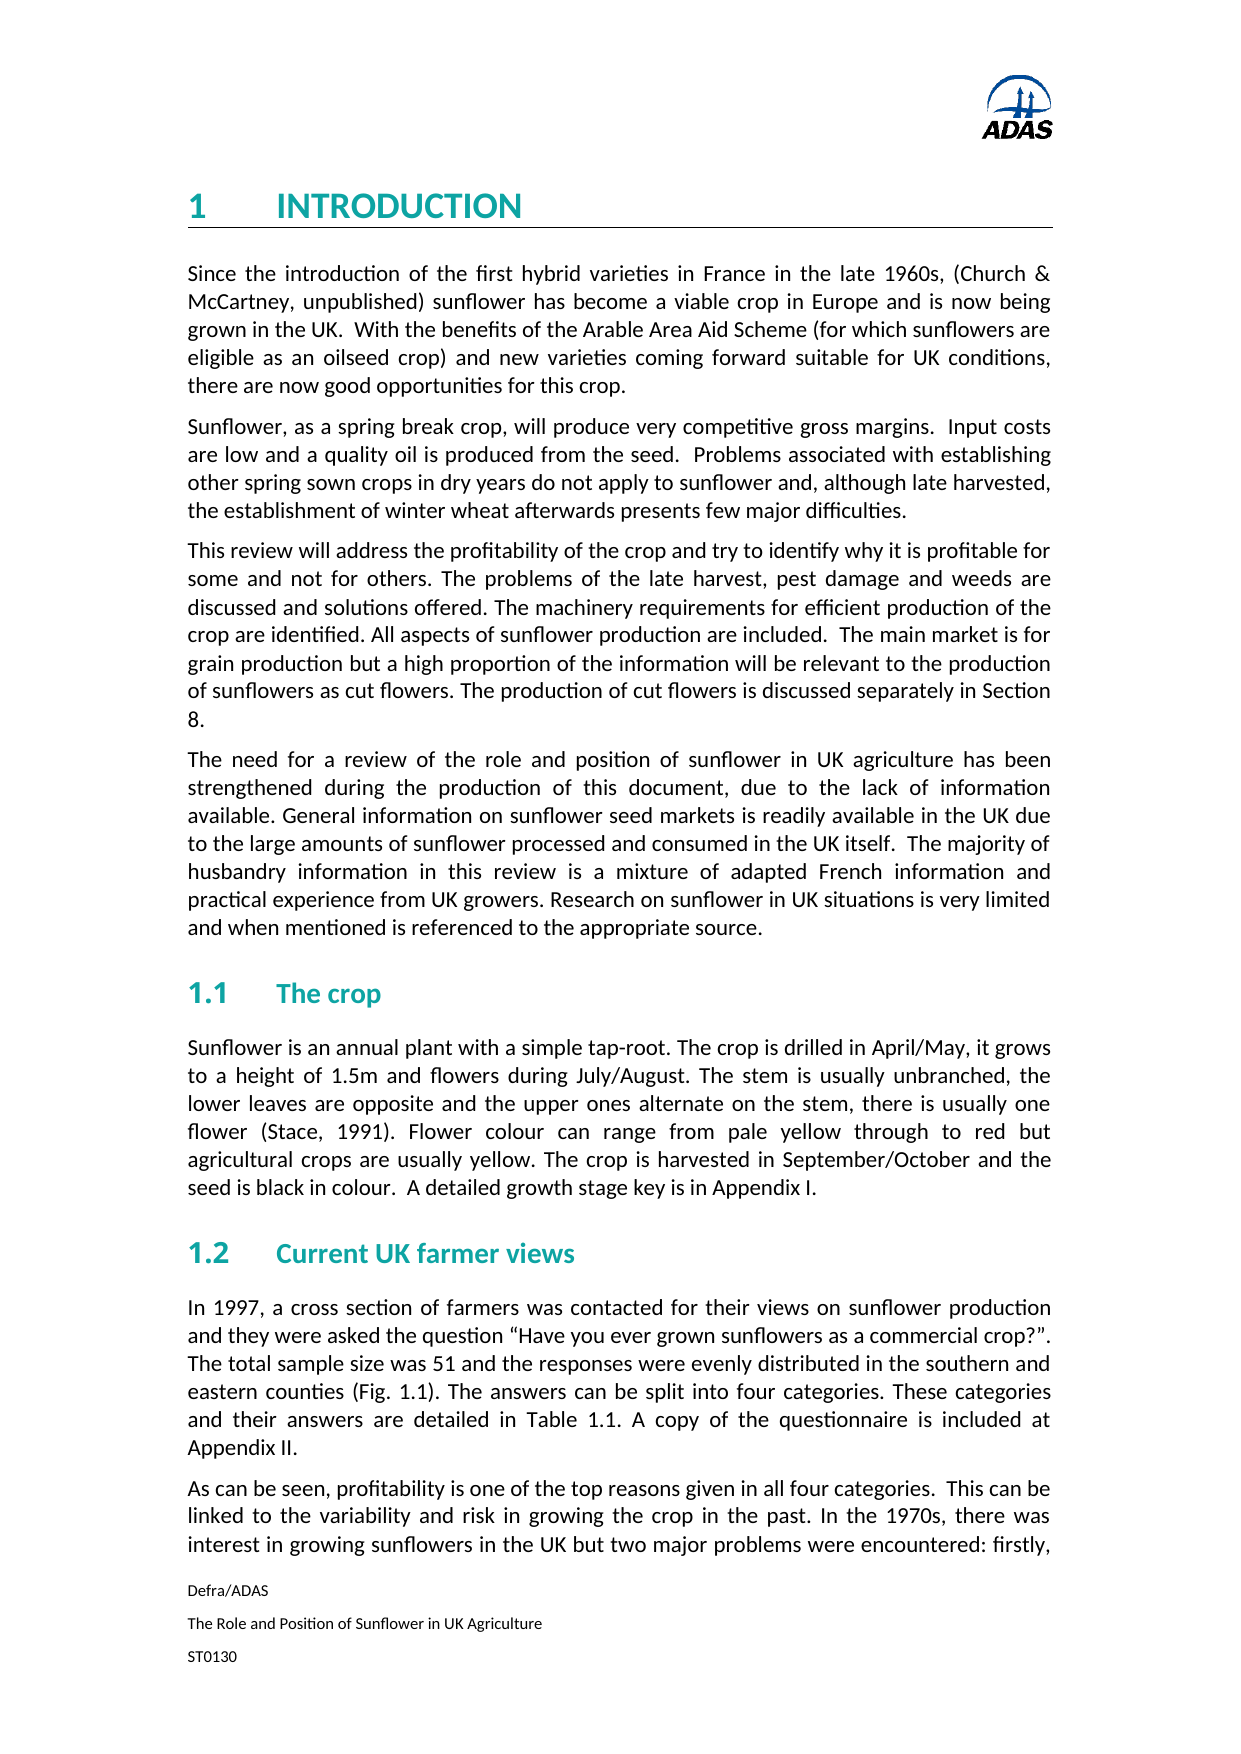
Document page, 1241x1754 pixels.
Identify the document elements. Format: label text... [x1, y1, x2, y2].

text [187, 1474, 1053, 1558]
text The need for a review of the role and position of sunflower in UK agriculture has been strengthened during the production of this document, due to the lack of information available. General information on sunflower seed markets is readily available in the UK due to the large amounts of sunflower processed and consumed in the UK itself. The majority of husbandry information in this review is a mixture of adapted French information and practical experience from UK growers. Research on sunflower in UK situations is very limited and when mentioned is referenced to the appropriate source. [187, 745, 1053, 941]
text Since the introduction of the first hybrid varieties in France in the late 1960s, (Church & McCartney, unpublished) sunflower has become a viable crop in Europe and is now being grown in the UK. With the benefits of the Arable Area Aid Scheme (for which sunflowers are eligible as an oilseed crop) and new varieties coming forward suitable for conditions, there are now good opportunities for this crop. [187, 259, 1053, 399]
subtitle Current UK farmer views [187, 1232, 1053, 1272]
text Sunflower, as a spring break crop, will produce very competitive gross margins. Input costs are low and a quality oil is produced from the seed. Problems associated with establishing other spring sown crops in dry years do not apply to sunflower and, although late harvested, the establishment of winter wheat afterwards presents few major difficulties. [187, 412, 1053, 524]
subtitle The crop [187, 973, 1053, 1012]
picture [981, 75, 1053, 139]
text In 1997, a cross section of farmers was contacted for their views on sunflower production and they were asked the question “Have you ever grown sunflowers as a commercial crop?”. The total sample size was 51 and the responses were evenly distributed in the southern and eastern counties (Fig. 1.1). The answers can be split into four categories. These categories and their answers are detailed in Table 1.1. A copy of the questionnaire is included at Appendix II. [187, 1293, 1053, 1461]
text Sunflower is an annual plant with a simple tap-root. The crop is drilled in April/May, it grows to a height of 1.5m and flowers during July/August. The stem is usually unbranched, the lower leaves are opposite and the upper ones alternate on the stem, there is usually one flower (Stace, 1991). Flower colour can range from pale yellow through to red but agricultural crops are usually yellow. The crop is harvested in September/October and the seed is black in colour. A detailed growth stage key is in Appendix I. [187, 1033, 1053, 1201]
subtitle INTRODUCTION [187, 192, 1053, 228]
text This review will address the profitability of the crop and try to identify why it is profitable for some and not for others. The problems of the late harvest, pest damage and weeds are discussed and solutions offered. The machinery requirements for efficient production of the crop are identified. All aspects of sunflower production are included. The main market is for grain production but a high proportion of the information will be relevant to the production of sunflowers as cut flowers. The production of cut flowers is discussed separately in Section 8. [187, 537, 1053, 733]
